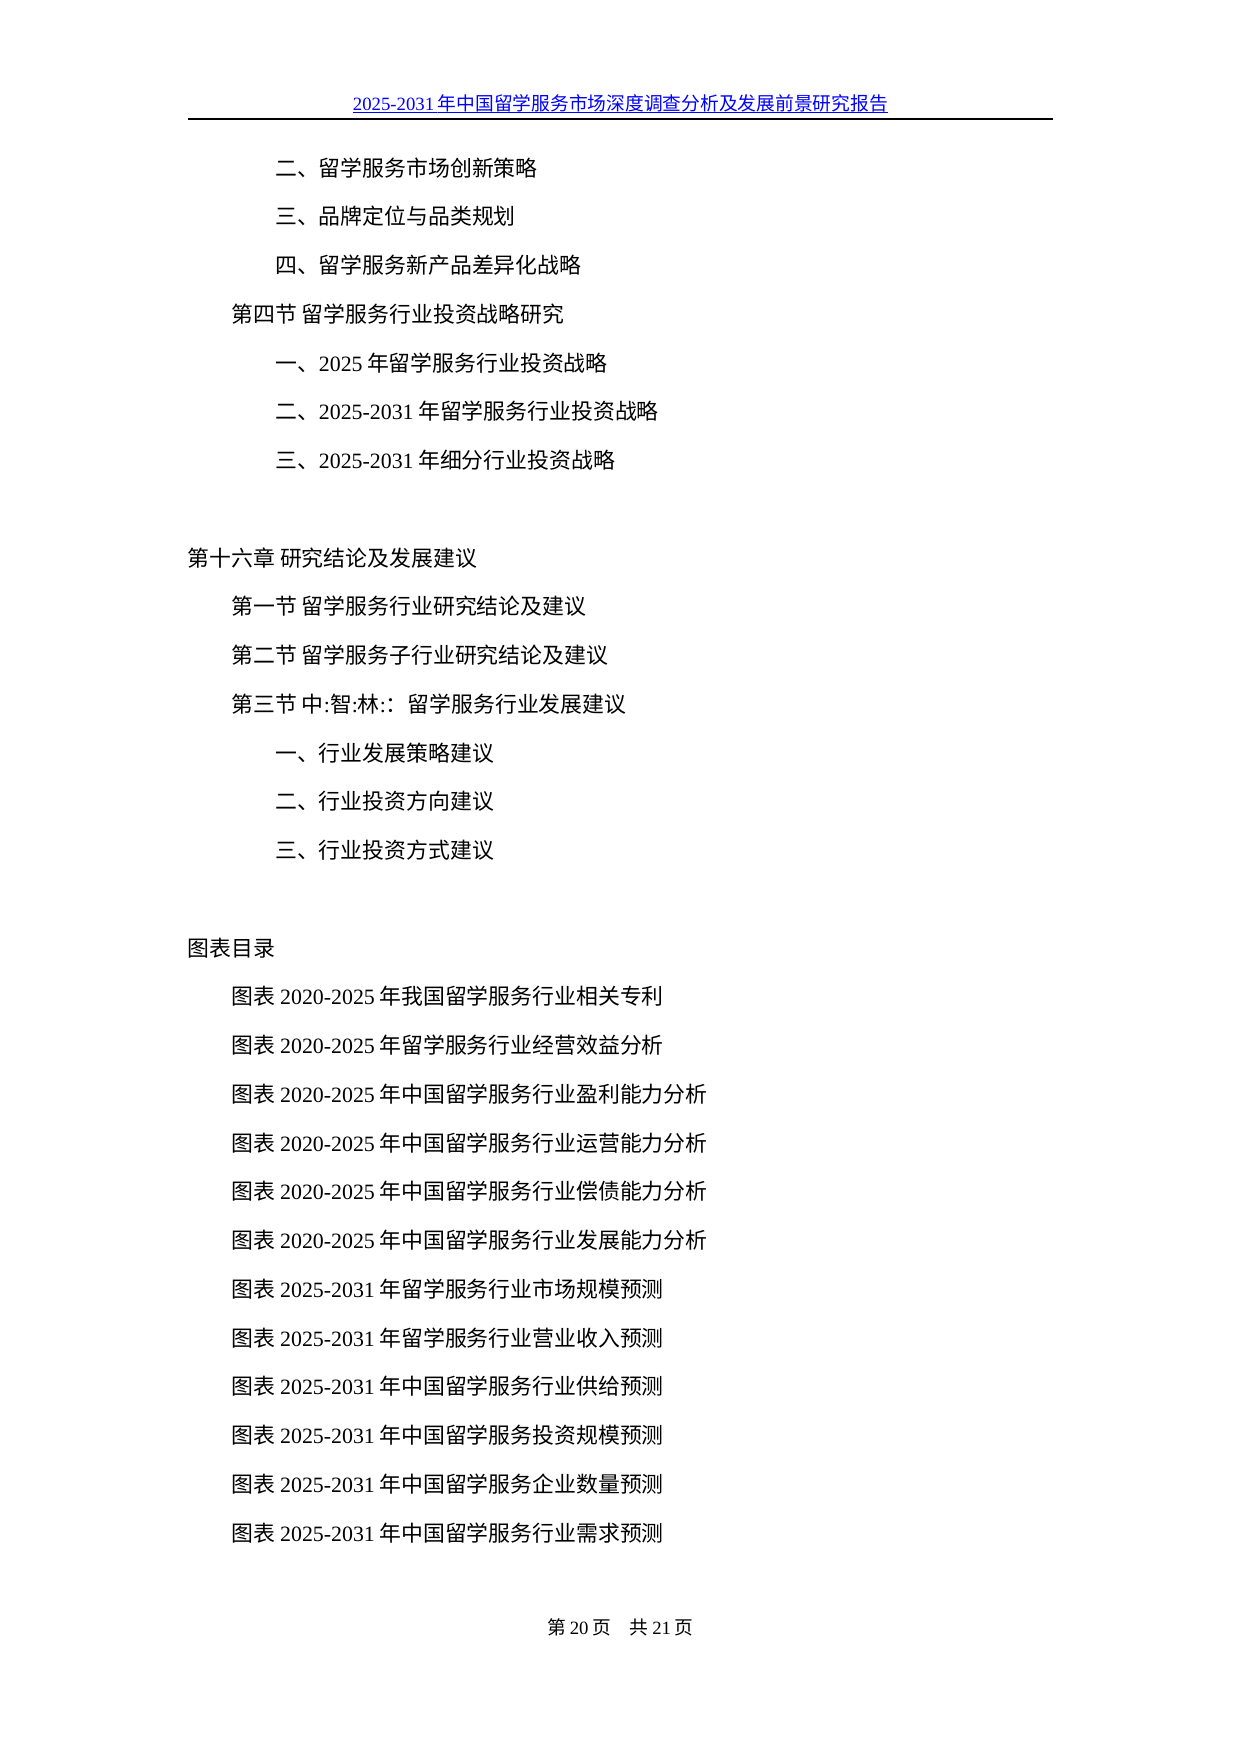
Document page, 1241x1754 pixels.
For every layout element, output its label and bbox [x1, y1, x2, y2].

text [187, 150, 1053, 1548]
